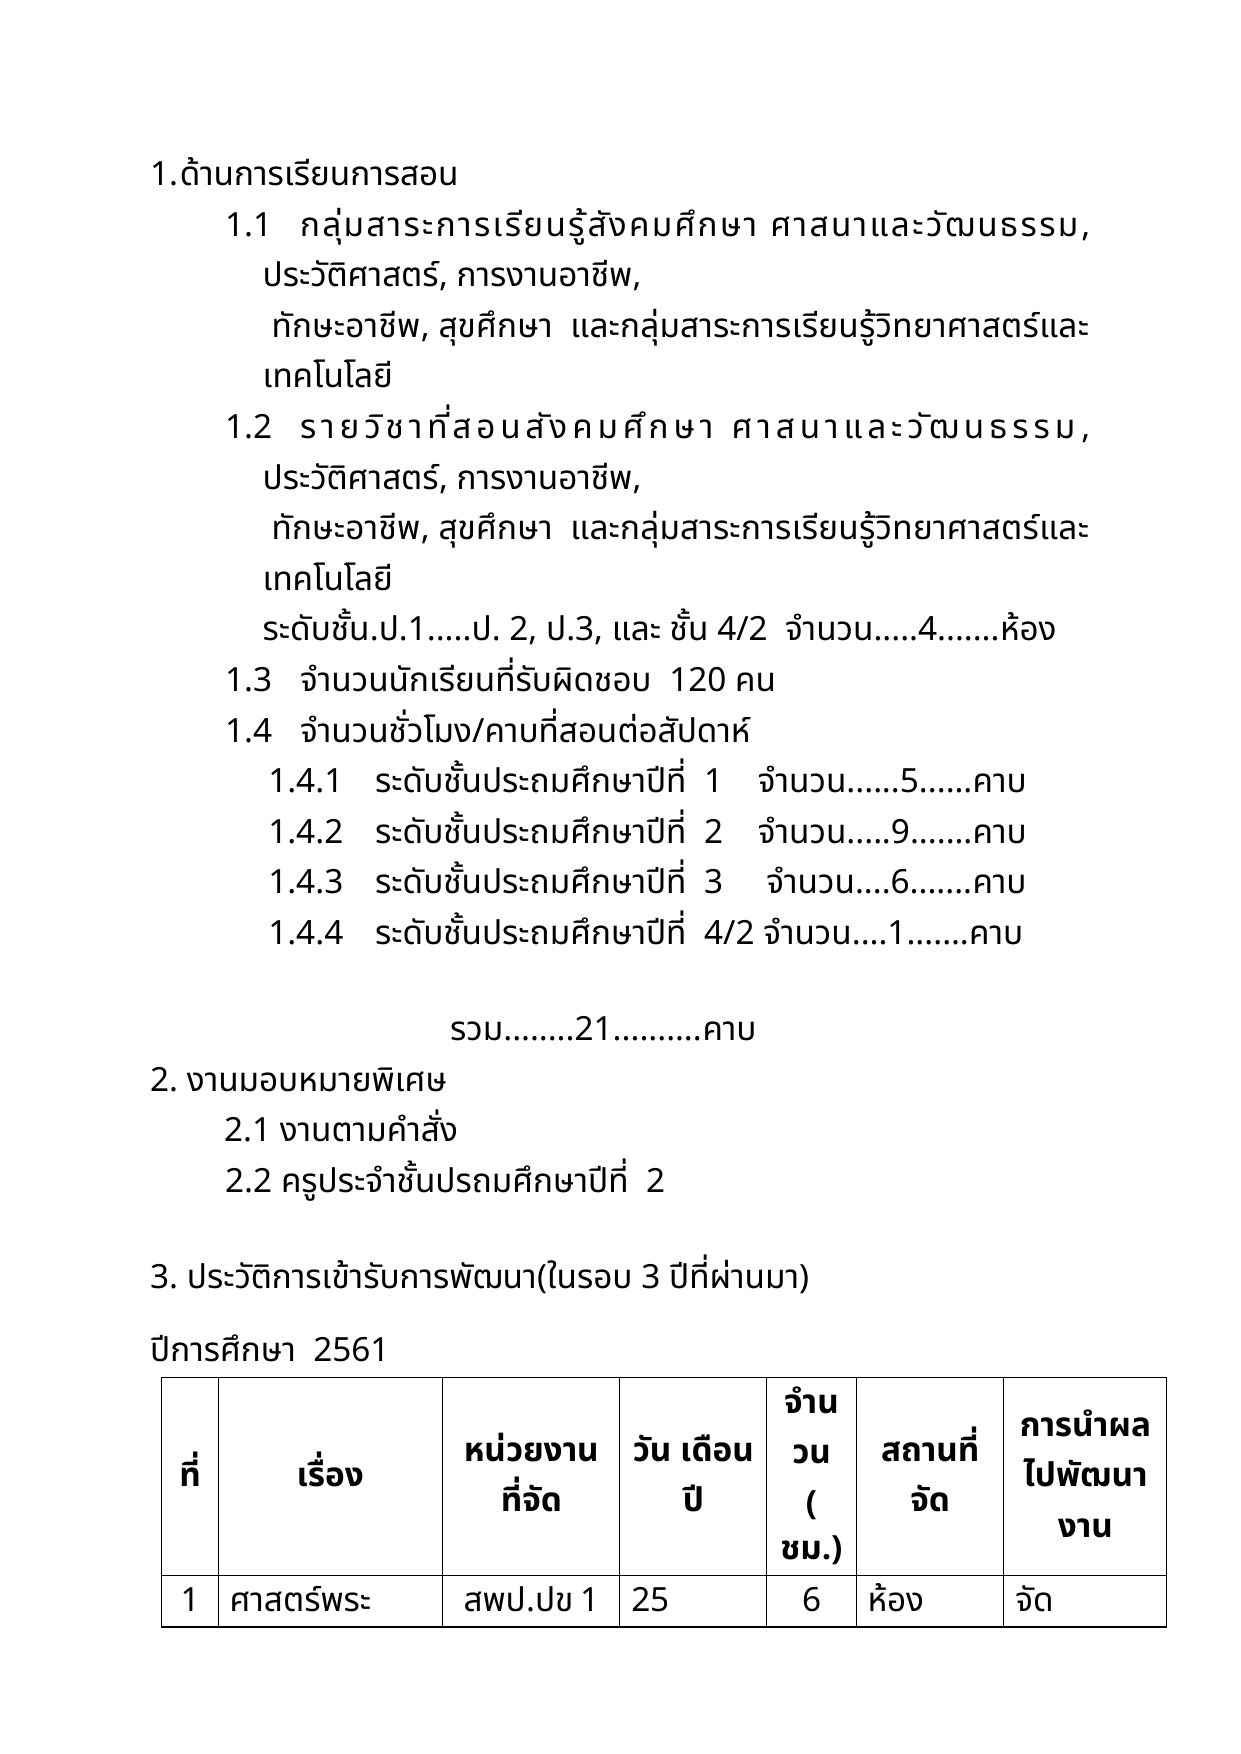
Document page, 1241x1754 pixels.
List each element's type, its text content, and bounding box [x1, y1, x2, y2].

table_header วัน เดือน ปี [620, 1378, 766, 1575]
text 2. งานมอบหมายพิเศษ [150, 1056, 1090, 1106]
table_cell 1 [162, 1576, 218, 1626]
list ระดับชั้นประถมศึกษาปีที่ 2 จำนวน.....9.......คาบ [268, 808, 1090, 858]
text 2.2 ครูประจำชั้นปรถมศึกษาปีที่ 2 [225, 1157, 1090, 1207]
text ระดับชั้น.ป.1.....ป. 2, ป.3, และ ชั้น 4/2 จำนวน.....4.......ห้อง [262, 605, 1090, 656]
text ทักษะอาชีพ, สุขศึกษา และกลุ่มสาระการเรียนรู้วิทยาศาสตร์และเทคโนโลยี [262, 302, 1090, 403]
list กลุ่มสาระการเรียนรู้สังคมศึกษา ศาสนาและวัฒนธรรม, ประวัติศาสตร์, การงานอาชีพ, [225, 201, 1090, 302]
table_header สถานที่จัด [857, 1378, 1003, 1575]
list ระดับชั้นประถมศึกษาปีที่ 3 จำนวน....6.......คาบ [268, 858, 1090, 909]
text 2.1 งานตามคำสั่ง [224, 1106, 1090, 1157]
list ระดับชั้นประถมศึกษาปีที่ 1 จำนวน......5......คาบ [268, 757, 1090, 808]
text รวม........21..........คาบ [268, 1005, 1090, 1056]
table_cell ห้องประชุมตะนาวศรี [857, 1576, 1003, 1626]
table_cell สพป.ปข1 [443, 1576, 619, 1626]
list จำนวนชั่วโมง/คาบที่สอนต่อสัปดาห์ [225, 706, 1090, 757]
list รายวิชาที่สอนสังคมศึกษา ศาสนาและวัฒนธรรม, ประวัติศาสตร์, การงานอาชีพ, [225, 403, 1090, 504]
table_header เรื่อง [219, 1378, 442, 1575]
text ทักษะอาชีพ, สุขศึกษา และกลุ่มสาระการเรียนรู้วิทยาศาสตร์และเทคโนโลยี [262, 504, 1090, 605]
table_header จำนวน (ชม.) [767, 1378, 856, 1575]
text 3. ประวัติการเข้ารับการพัฒนา(ในรอบ 3 ปีที่ผ่านมา) [150, 1253, 1090, 1303]
table_header หน่วยงานที่จัด [443, 1378, 619, 1575]
list ระดับชั้นประถมศึกษาปีที่ 4/2 จำนวน....1.......คาบ [268, 909, 1090, 959]
table_cell 25 กรกฎาคม 2561 [620, 1576, 766, 1626]
list จำนวนนักเรียนที่รับผิดชอบ 120 คน [225, 656, 1090, 706]
table_header การนำผล ไปพัฒนางาน [1004, 1378, 1166, 1575]
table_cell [219, 1576, 442, 1626]
table_cell 6 [767, 1576, 856, 1626]
list ด้านการเรียนการสอน [150, 150, 1090, 201]
text ปีการศึกษา 2561 [150, 1326, 1090, 1377]
table_header ที่ [162, 1378, 218, 1575]
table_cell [1004, 1576, 1166, 1626]
